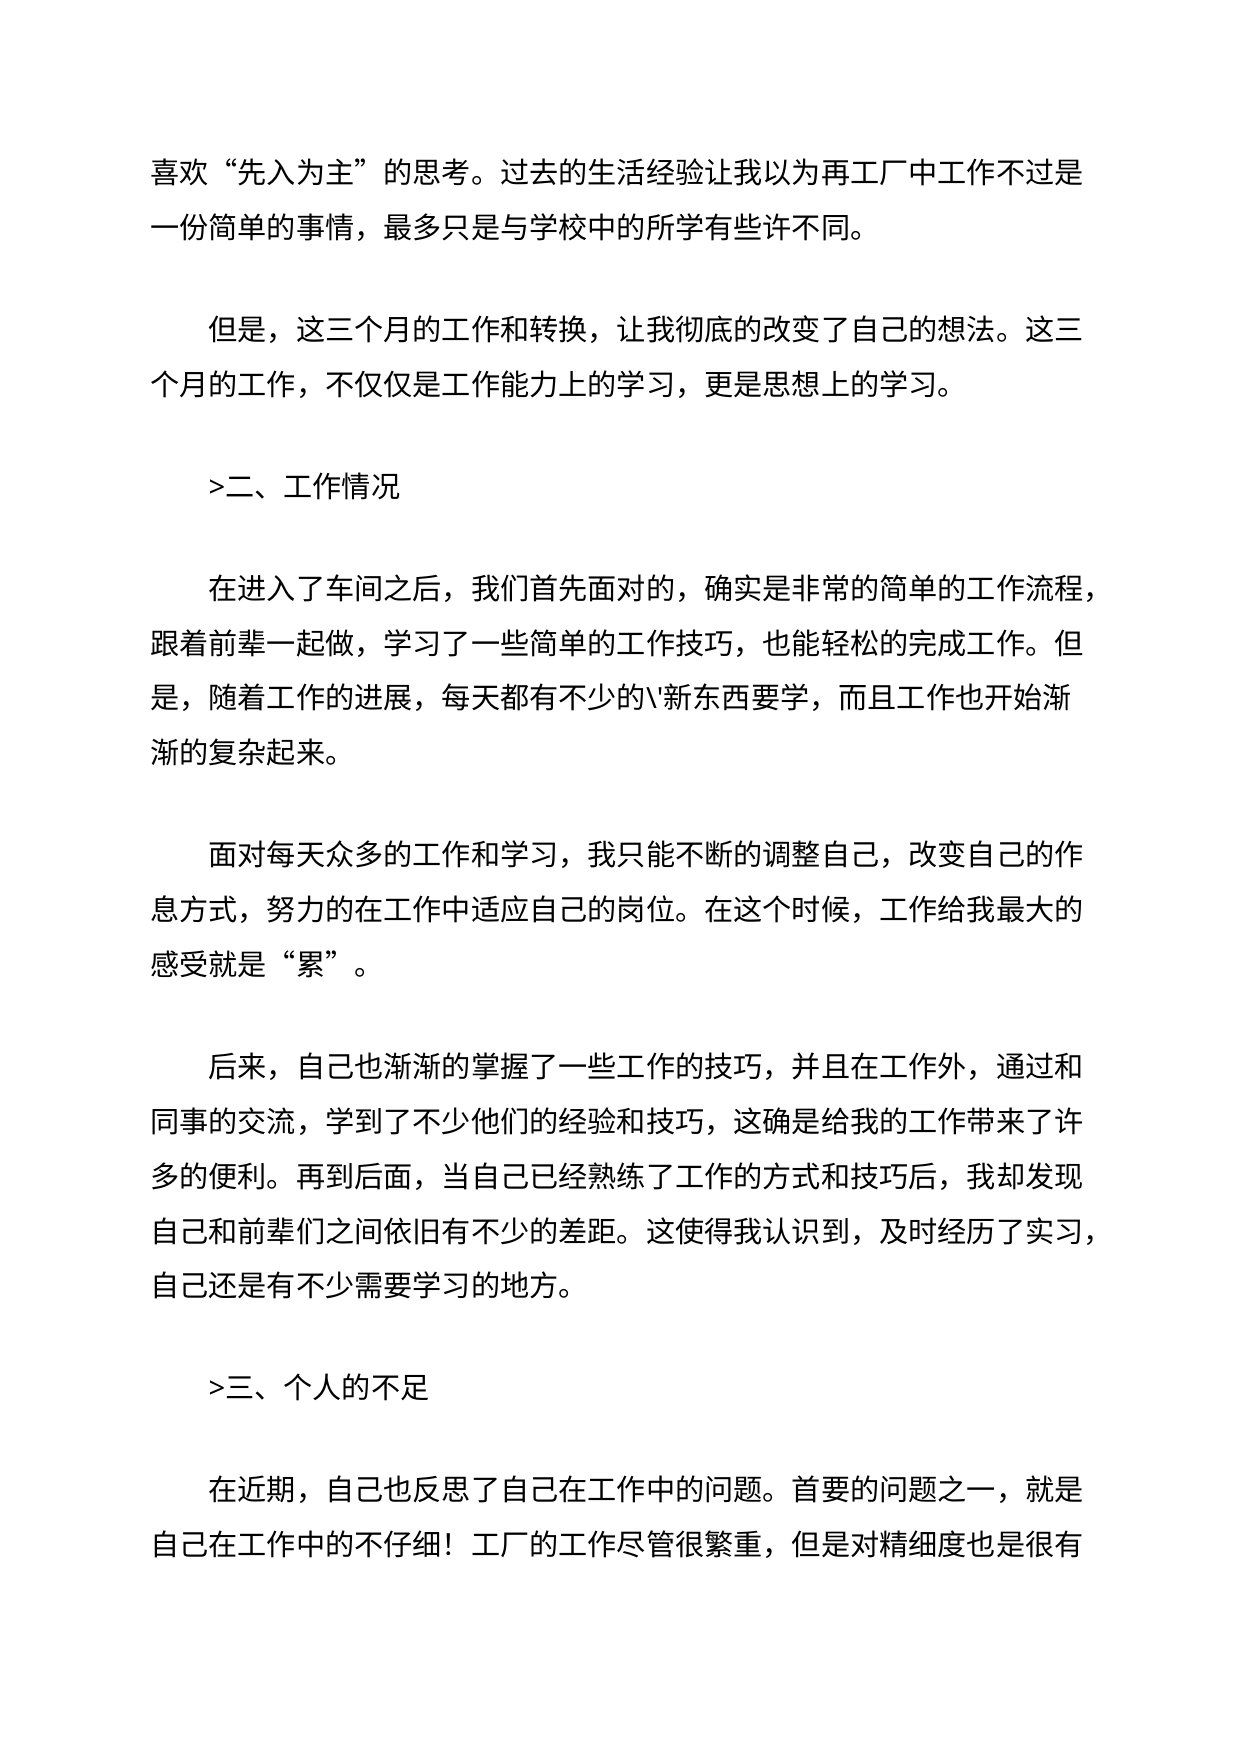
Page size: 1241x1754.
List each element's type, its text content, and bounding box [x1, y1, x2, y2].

text >三、个人的不足 [150, 1365, 1090, 1407]
text 面对每天众多的工作和学习，我只能不断的调整自己，改变自己的作息方式，努力的在工作中适应自己的岗位。在这个时候，工作给我最大的感受就是“累”。 [150, 832, 1090, 984]
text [150, 1467, 1090, 1564]
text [150, 150, 1090, 247]
text 但是，这三个月的工作和转换，让我彻底的改变了自己的想法。这三个月的工作，不仅仅是工作能力上的学习，更是思想上的学习。 [150, 307, 1090, 404]
text >二、工作情况 [150, 463, 1090, 506]
text 在进入了车间之后，我们首先面对的，确实是非常的简单的工作流程，跟着前辈一起做，学习了一些简单的工作技巧，也能轻松的完成工作。但是，随着工作的进展，每天都有不少的\'新东西要学，而且工作也开始渐渐的复杂起来。 [150, 565, 1090, 772]
text 后来，自己也渐渐的掌握了一些工作的技巧，并且在工作外，通过和同事的交流，学到了不少他们的经验和技巧，这确是给我的工作带来了许多的便利。再到后面，当自己已经熟练了工作的方式和技巧后，我却发现自己和前辈们之间依旧有不少的差距。这使得我认识到，及时经历了实习，自己还是有不少需要学习的地方。 [150, 1043, 1090, 1305]
